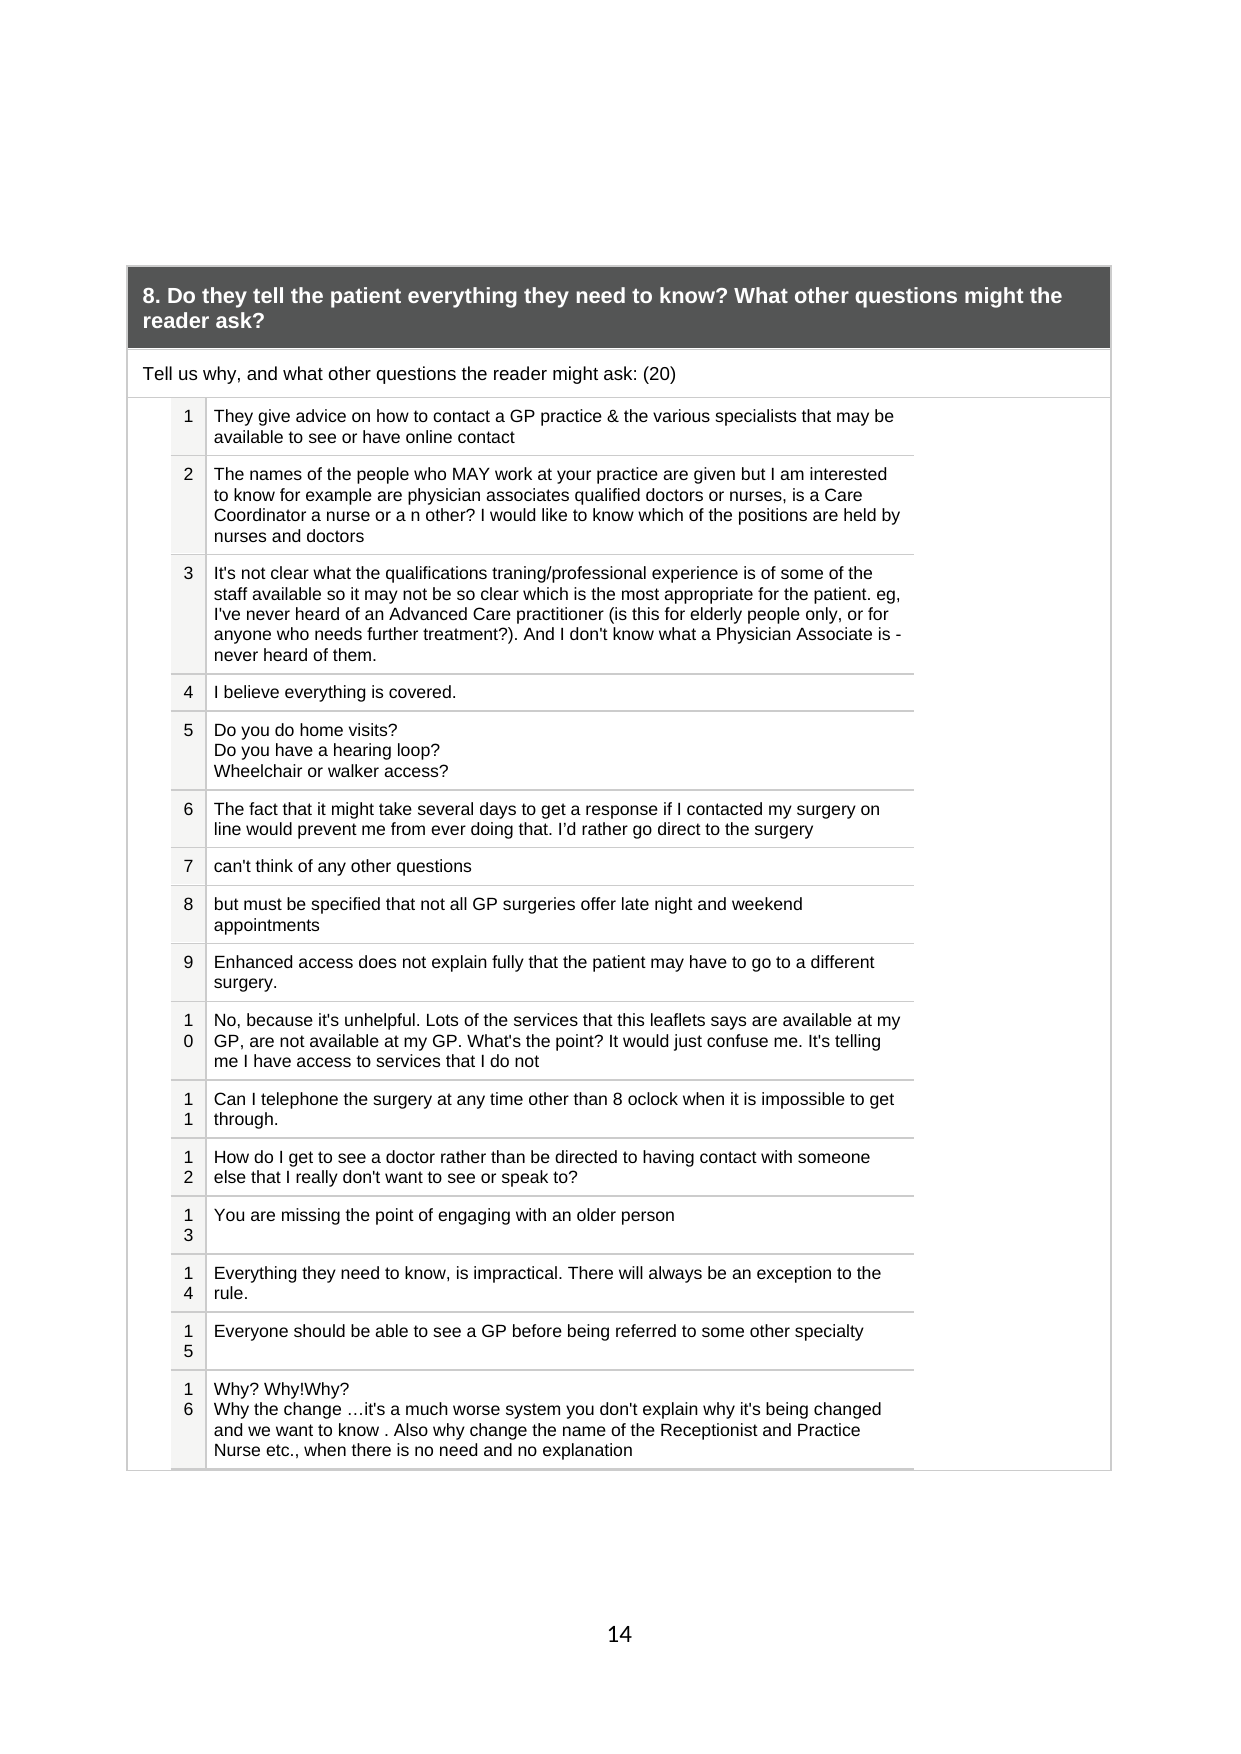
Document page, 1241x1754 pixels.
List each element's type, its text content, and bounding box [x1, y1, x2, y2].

table_header 8. Do they tell the patient everything they need to know? What other questions might the reader ask? [128, 267, 1110, 348]
table_cell [128, 398, 205, 1469]
table_cell Tell us why, and what other questions the reader might ask: (20) [128, 350, 1110, 397]
table_cell [207, 398, 1110, 1469]
